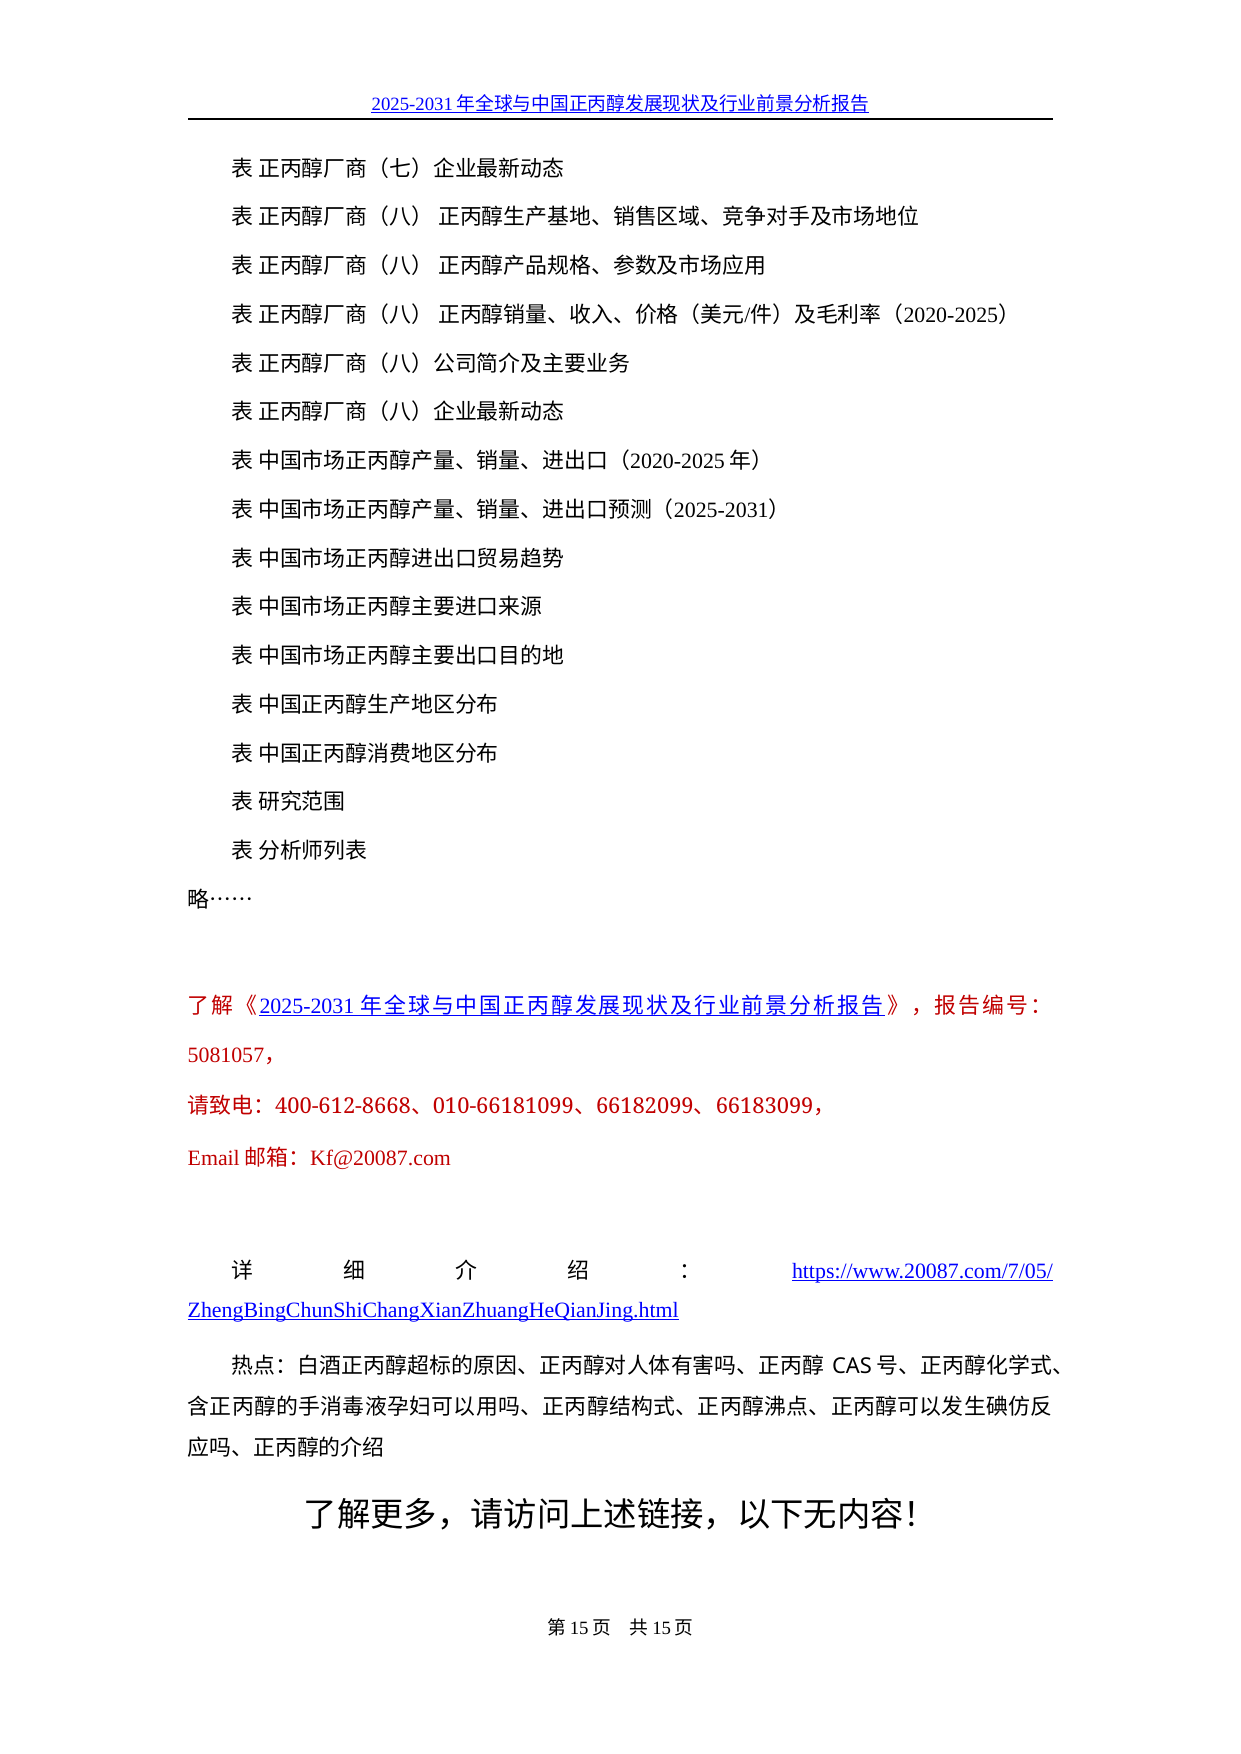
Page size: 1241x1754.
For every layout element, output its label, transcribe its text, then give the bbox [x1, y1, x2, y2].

text Email邮箱：Kf@20087.com [187, 1140, 1053, 1172]
text 了解《2025-2031年全球与中国正丙醇发展现状及行业前景分析报告》，报告编号：5081057， [187, 988, 1053, 1069]
text 热点：白酒正丙醇超标的原因、正丙醇对人体有害吗、正丙醇CAS号、正丙醇化学式、含正丙醇的手消毒液孕妇可以用吗、正丙醇结构式、正丙醇沸点、正丙醇可以发生碘仿反应吗、正丙醇的介绍 [187, 1348, 1053, 1462]
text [187, 150, 1053, 914]
text 详细介绍：https://www.20087.com/7/05/ZhengBingChunShiChangXianZhuangHeQianJing.html [187, 1253, 1053, 1326]
text 请致电：400-612-8668、010-66181099、66182099、66183099， [187, 1088, 1053, 1121]
title 了解更多，请访问上述链接，以下无内容！ [187, 1479, 1053, 1544]
